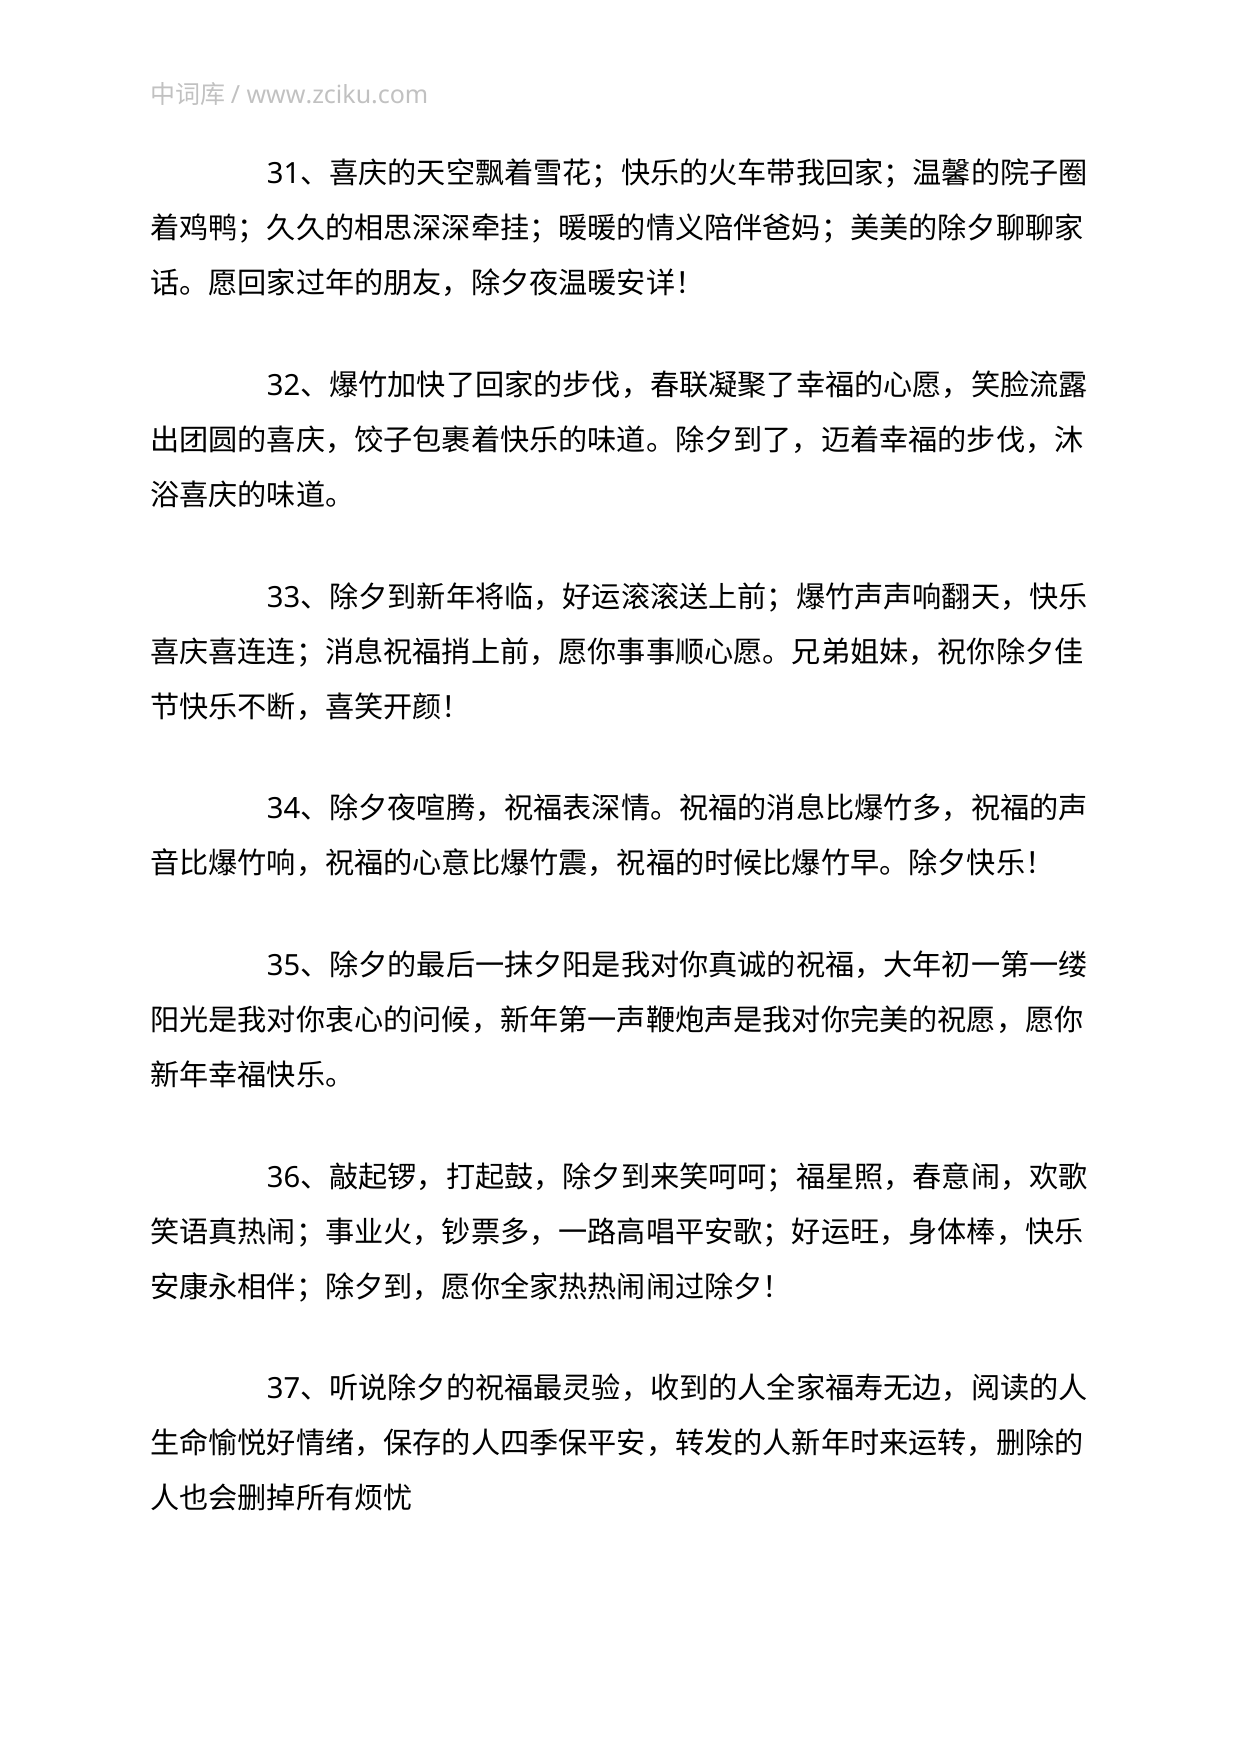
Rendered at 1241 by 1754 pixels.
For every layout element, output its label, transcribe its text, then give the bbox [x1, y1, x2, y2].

text 32、爆竹加快了回家的步伐，春联凝聚了幸福的心愿，笑脸流露出团圆的喜庆，饺子包裹着快乐的味道。除夕到了，迈着幸福的步伐，沐浴喜庆的味道。 [150, 362, 1090, 514]
text 33、除夕到新年将临，好运滚滚送上前；爆竹声声响翻天，快乐喜庆喜连连；消息祝福捎上前，愿你事事顺心愿。兄弟姐妹，祝你除夕佳节快乐不断，喜笑开颜！ [150, 573, 1090, 726]
text 35、除夕的最后一抹夕阳是我对你真诚的祝福，大年初一第一缕阳光是我对你衷心的问候，新年第一声鞭炮声是我对你完美的祝愿，愿你新年幸福快乐。 [150, 942, 1090, 1094]
text 34、除夕夜喧腾，祝福表深情。祝福的消息比爆竹多，祝福的声音比爆竹响，祝福的心意比爆竹震，祝福的时候比爆竹早。除夕快乐！ [150, 785, 1090, 882]
text 31、喜庆的天空飘着雪花；快乐的火车带我回家；温馨的院子圈着鸡鸭；久久的相思深深牵挂；暖暖的情义陪伴爸妈；美美的除夕聊聊家话。愿回家过年的朋友，除夕夜温暖安详！ [150, 150, 1090, 302]
text 36、敲起锣，打起鼓，除夕到来笑呵呵；福星照，春意闹，欢歌笑语真热闹；事业火，钞票多，一路高唱平安歌；好运旺，身体棒，快乐安康永相伴；除夕到，愿你全家热热闹闹过除夕！ [150, 1153, 1090, 1306]
text 37、听说除夕的祝福最灵验，收到的人全家福寿无边，阅读的人生命愉悦好情绪，保存的人四季保平安，转发的人新年时来运转，删除的人也会删掉所有烦忧 [150, 1365, 1090, 1517]
